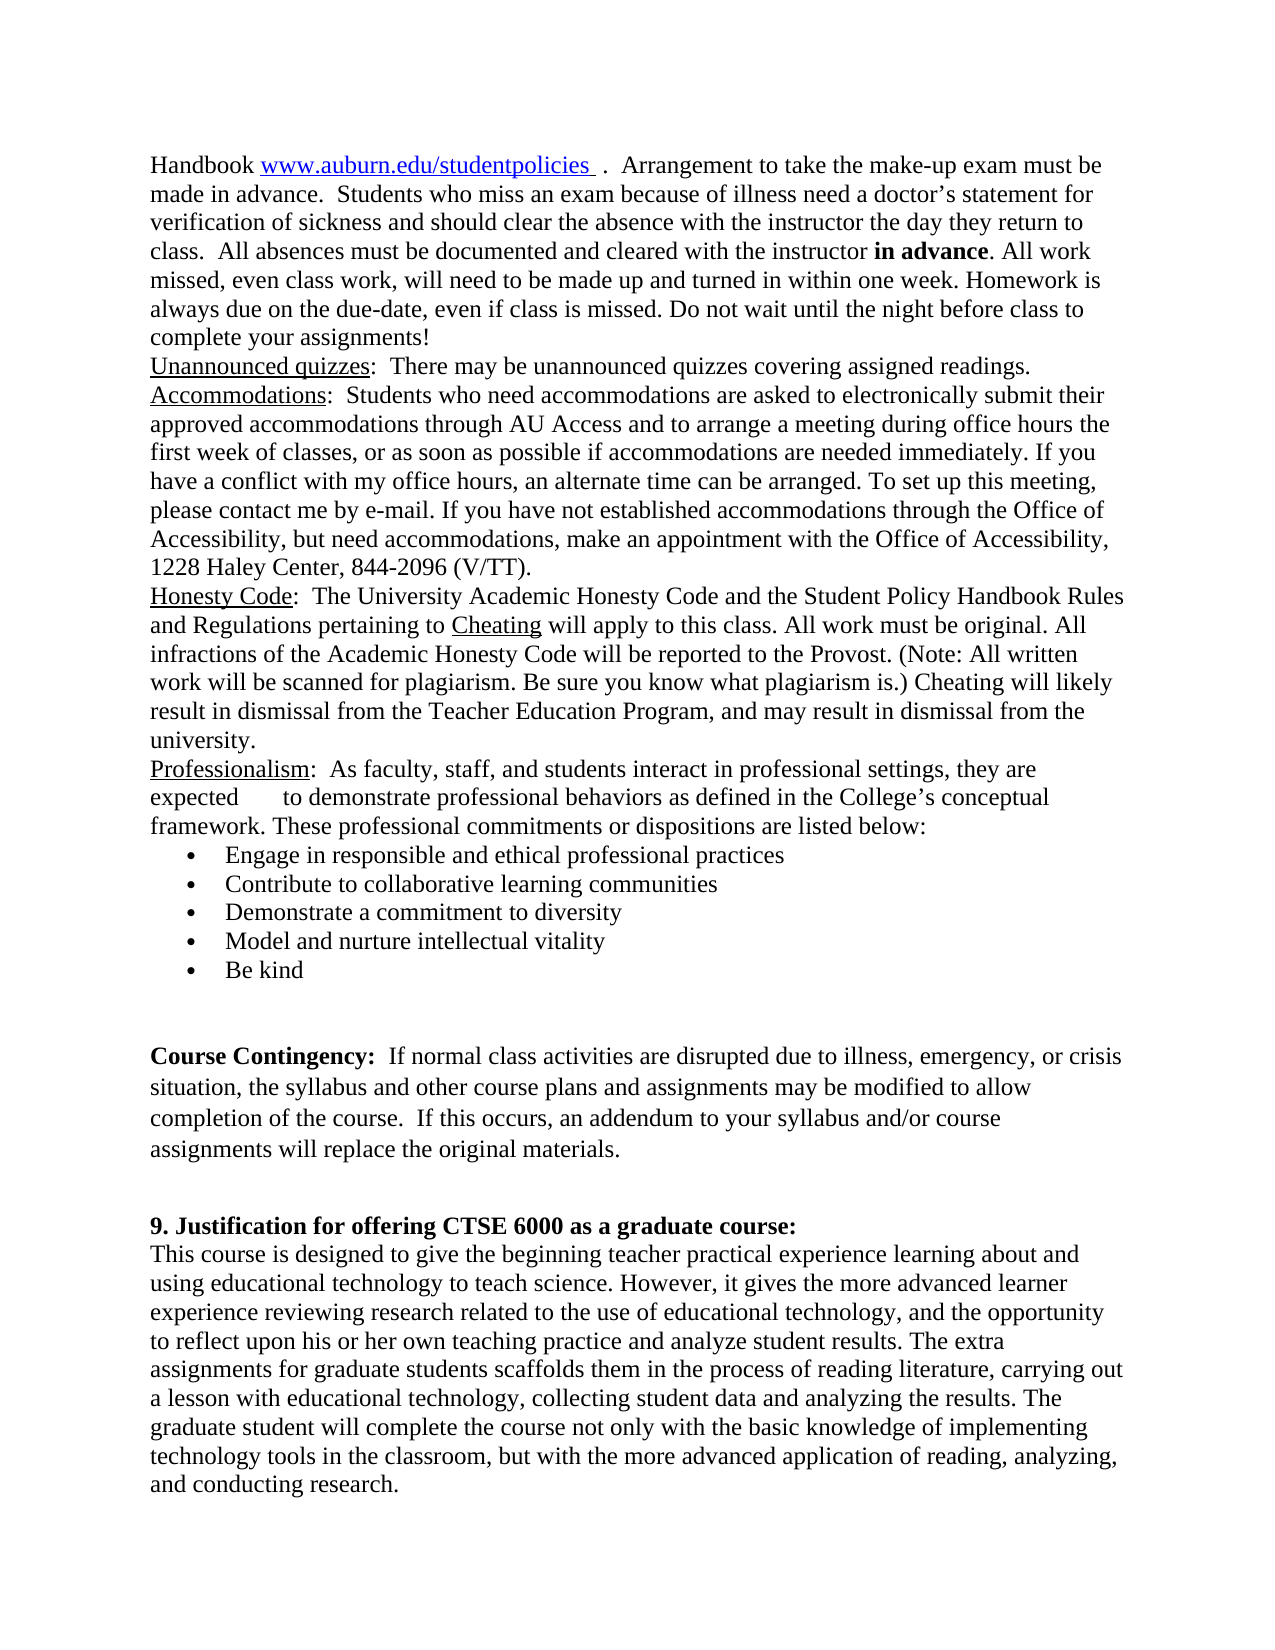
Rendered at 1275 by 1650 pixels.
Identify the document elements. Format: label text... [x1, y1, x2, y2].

list Demonstrate a commitment to diversity [187, 897, 1125, 926]
text Course Contingency: If normal class activities are disrupted due to illness, emergency, or crisis situation, the syllabus and other course plans and assignments may be modified to allow completion of the course. If this occurs, an addendum to your syllabus and/or course assignments will replace the original materials. [150, 1041, 1125, 1163]
list Contribute to collaborative learning communities [187, 869, 1125, 897]
list Model and nurture intellectual vitality [187, 926, 1125, 955]
text Accommodations: Students who need accommodations are asked to electronically submit their approved accommodations through AU Access and to arrange a meeting during office hours the first week of classes, or as soon as possible if accommodations are needed immediately. If you have a conflict with my office hours, an alternate time can be arranged. To set up this meeting, please contact me by e-mail. If you have not established accommodations through the Office of Accessibility, but need accommodations, make an appointment with the Office of Accessibility, 1228 Haley Center, 844-2096 (V/TT). [150, 380, 1125, 581]
text This course is designed to give the beginning teacher practical experience learning about and using educational technology to teach science. However, it gives the more advanced learner experience reviewing research related to the use of educational technology, and the opportunity to reflect upon his or her own teaching practice and analyze student results. The extra assignments for graduate students scaffolds them in the process of reading literature, carrying out a lesson with educational technology, collecting student data and analyzing the results. The graduate student will complete the course not only with the basic knowledge of implementing technology tools in the classroom, but with the more advanced application of reading, analyzing, and conducting research. [150, 1239, 1125, 1498]
text 9. Justification for offering CTSE 6000 as a graduate course: [150, 1211, 1125, 1239]
list Engage in responsible and ethical professional practices [187, 840, 1125, 869]
text Unannounced quizzes: There may be unannounced quizzes covering assigned readings. [150, 351, 1125, 380]
text Professionalism: As faculty, staff, and students interact in professional settings, they are expected to demonstrate professional behaviors as defined in the College’s conceptual framework. These professional commitments or dispositions are listed below: [150, 754, 1125, 840]
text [150, 150, 1125, 351]
list Be kind [187, 955, 1125, 984]
text Honesty Code: The University Academic Honesty Code and the Student Policy Handbook Rules and Regulations pertaining to Cheating will apply to this class. All work must be original. All infractions of the Academic Honesty Code will be reported to the Provost. (Note: All written work will be scanned for plagiarism. Be sure you know what plagiarism is.) Cheating will likely result in dismissal from the Teacher Education Program, and may result in dismissal from the university. [150, 581, 1125, 754]
